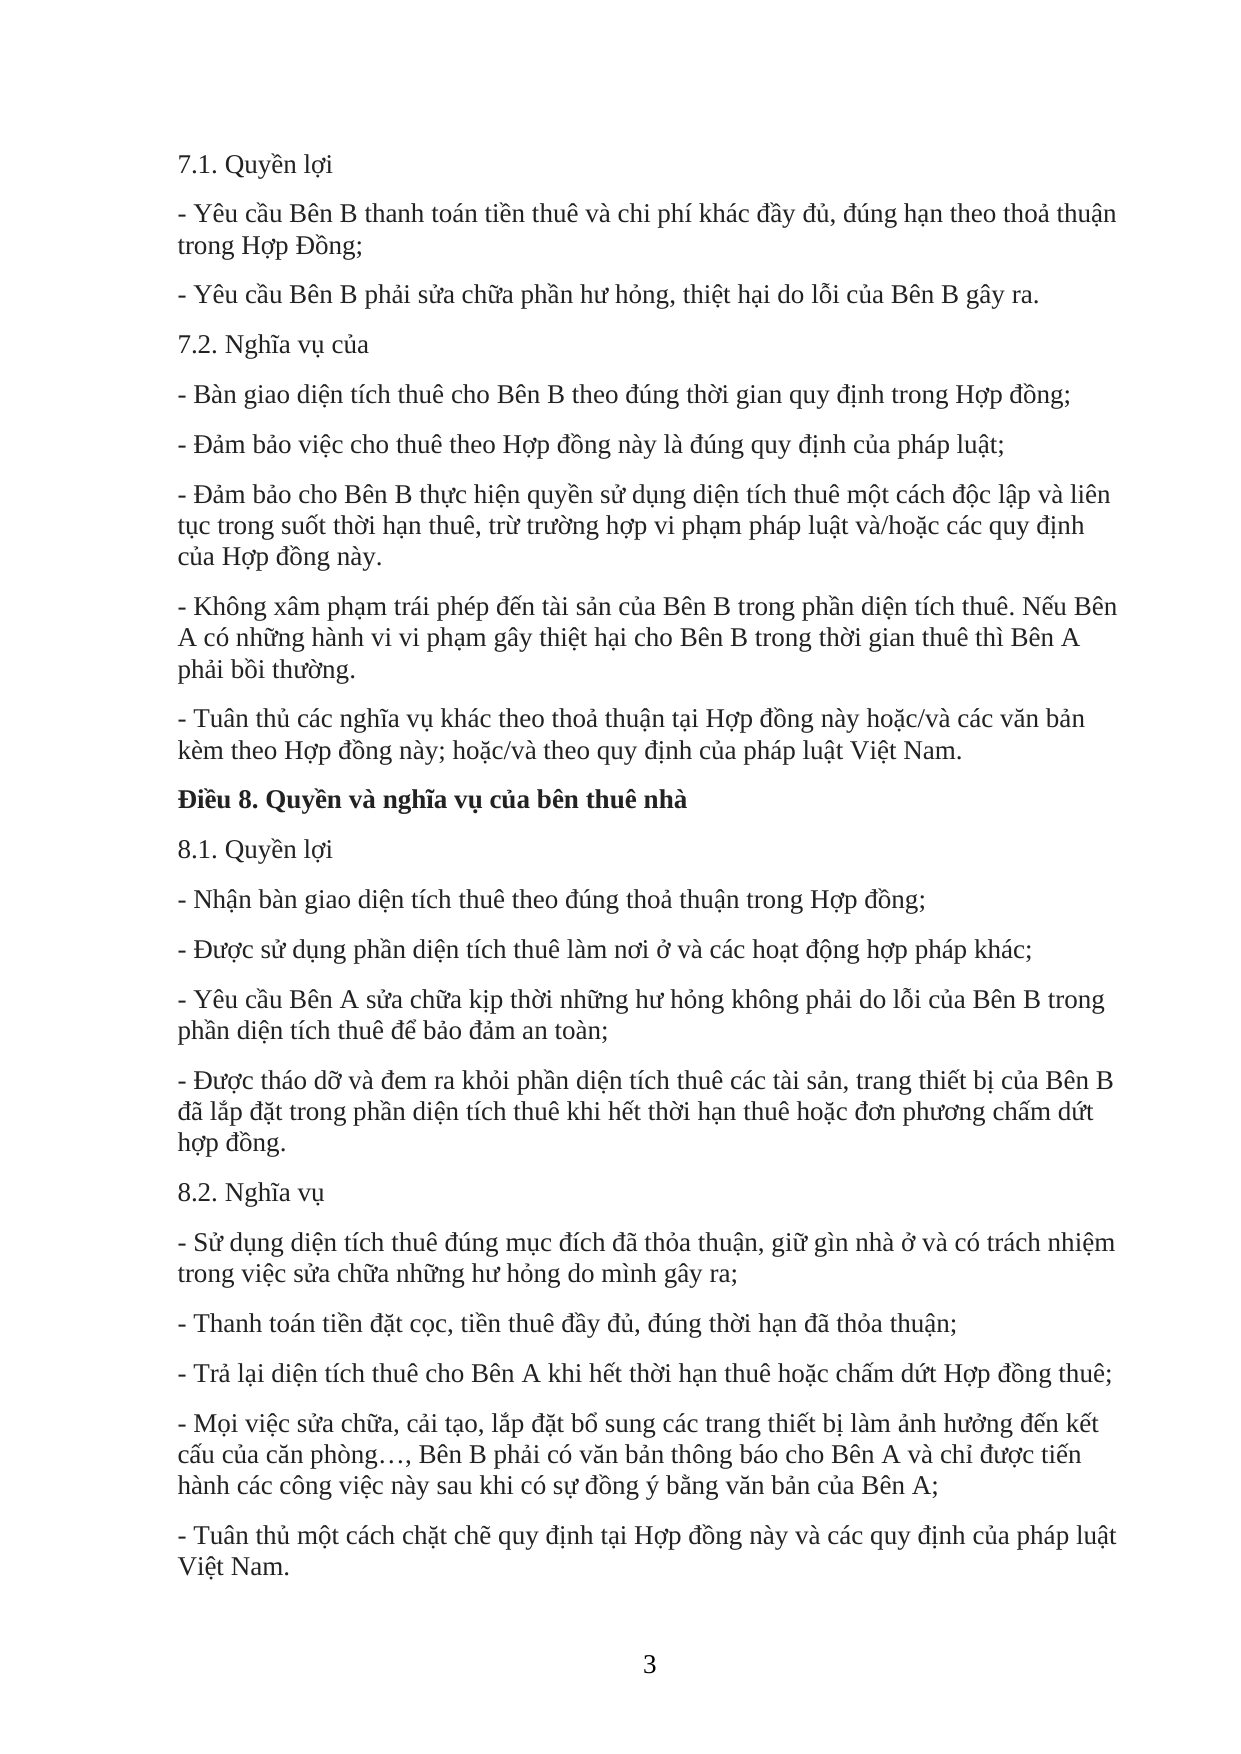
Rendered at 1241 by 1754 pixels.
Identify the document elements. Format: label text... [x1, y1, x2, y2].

text - Tuân thủ một cách chặt chẽ quy định tại Hợp đồng này và các quy định của pháp luật Việt Nam. [177, 1519, 1122, 1582]
text 8.1. Quyền lợi [177, 833, 1122, 865]
text - Sử dụng diện tích thuê đúng mục đích đã thỏa thuận, giữ gìn nhà ở và có trách nhiệm trong việc sửa chữa những hư hỏng do mình gây ra; [177, 1226, 1122, 1289]
text - Đảm bảo cho Bên B thực hiện quyền sử dụng diện tích thuê một cách độc lập và liên tục trong suốt thời hạn thuê, trừ trường hợp vi phạm pháp luật và/hoặc các quy định của Hợp đồng này. [177, 478, 1122, 572]
text - Thanh toán tiền đặt cọc, tiền thuê đầy đủ, đúng thời hạn đã thỏa thuận; [177, 1307, 1122, 1338]
text - Đảm bảo việc cho thuê theo Hợp đồng này là đúng quy định của pháp luật; [177, 428, 1122, 459]
text - Trả lại diện tích thuê cho Bên A khi hết thời hạn thuê hoặc chấm dứt Hợp đồng thuê; [177, 1357, 1122, 1388]
text - Tuân thủ các nghĩa vụ khác theo thoả thuận tại Hợp đồng này hoặc/và các văn bản kèm theo Hợp đồng này; hoặc/và theo quy định của pháp luật Việt Nam. [177, 703, 1122, 765]
text 7.2. Nghĩa vụ của [177, 328, 1122, 360]
text - Bàn giao diện tích thuê cho Bên B theo đúng thời gian quy định trong Hợp đồng; [177, 378, 1122, 409]
text - Mọi việc sửa chữa, cải tạo, lắp đặt bổ sung các trang thiết bị làm ảnh hưởng đến kết cấu của căn phòng…, Bên B phải có văn bản thông báo cho Bên A và chỉ được tiến hành các công việc này sau khi có sự đồng ý bằng văn bản của Bên A; [177, 1407, 1122, 1501]
text - Được tháo dỡ và đem ra khỏi phần diện tích thuê các tài sản, trang thiết bị của Bên B đã lắp đặt trong phần diện tích thuê khi hết thời hạn thuê hoặc đơn phương chấm dứt hợp đồng. [177, 1064, 1122, 1158]
text 8.2. Nghĩa vụ [177, 1176, 1122, 1208]
text - Được sử dụng phần diện tích thuê làm nơi ở và các hoạt động hợp pháp khác; [177, 933, 1122, 964]
text - Yêu cầu Bên B thanh toán tiền thuê và chi phí khác đầy đủ, đúng hạn theo thoả thuận trong Hợp Đồng; [177, 198, 1122, 260]
text Điều 8. Quyền và nghĩa vụ của bên thuê nhà [177, 784, 1122, 815]
text - Không xâm phạm trái phép đến tài sản của Bên B trong phần diện tích thuê. Nếu Bên A có những hành vi vi phạm gây thiệt hại cho Bên B trong thời gian thuê thì Bên A phải bồi thường. [177, 590, 1122, 684]
text 7.1. Quyền lợi [177, 148, 1122, 179]
text - Yêu cầu Bên A sửa chữa kịp thời những hư hỏng không phải do lỗi của Bên B trong phần diện tích thuê để bảo đảm an toàn; [177, 983, 1122, 1046]
text - Nhận bàn giao diện tích thuê theo đúng thoả thuận trong Hợp đồng; [177, 883, 1122, 914]
text - Yêu cầu Bên B phải sửa chữa phần hư hỏng, thiệt hại do lỗi của Bên B gây ra. [177, 279, 1122, 310]
